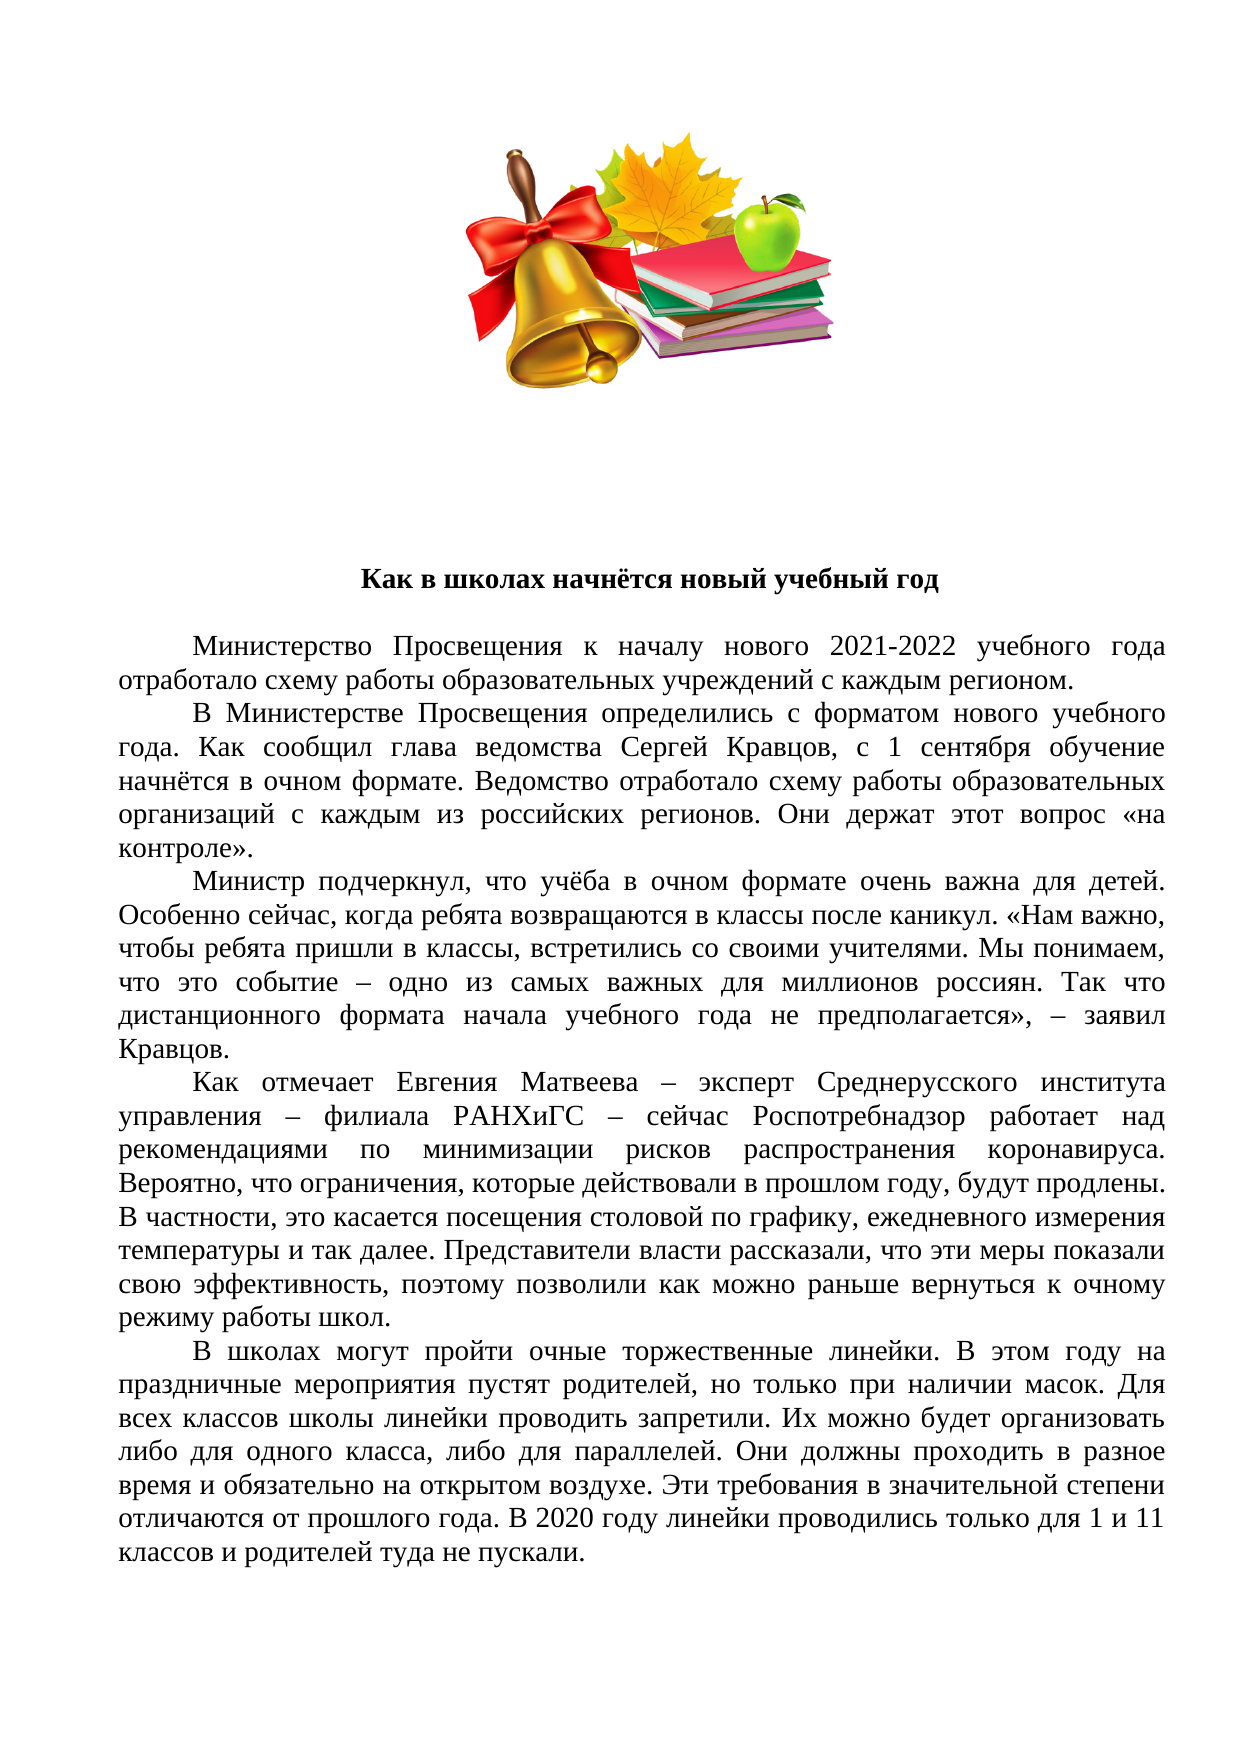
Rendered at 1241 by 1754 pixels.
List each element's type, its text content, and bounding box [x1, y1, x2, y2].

text Как в школах начнётся новый учебный год [118, 561, 1167, 595]
picture [448, 59, 851, 461]
text Министр подчеркнул, что учёба в очном формате очень важна для детей. Особенно сейчас, когда ребята возвращаются в классы после каникул. «Нам важно, чтобы ребята пришли в классы, встретились со своими учителями. Мы понимаем, что это событие – одно из самых важных для миллионов россиян. Так что дистанционного формата начала учебного года не предполагается», – заявил Кравцов. [118, 863, 1167, 1064]
text Министерство Просвещения к началу нового 2021-2022 учебного года отработало схему работы образовательных учреждений с каждым регионом. [118, 628, 1167, 696]
text Как отмечает Евгения Матвеева – эксперт Среднерусского института управления – филиала РАНХиГС – сейчас Роспотребнадзор работает над рекомендациями по минимизации рисков распространения коронавируса. Вероятно, что ограничения, которые действовали в прошлом году, будут продлены. В частности, это касается посещения столовой по графику, ежедневного измерения температуры и так далее. Представители власти рассказали, что эти меры показали свою эффективность, поэтому позволили как можно раньше вернуться к очному режиму работы школ. [118, 1064, 1167, 1333]
text В Министерстве Просвещения определились с форматом нового учебного года. Как сообщил глава ведомства Сергей Кравцов, с 1 сентября обучение начнётся в очном формате. Ведомство отработало схему работы образовательных организаций с каждым из российских регионов. Они держат этот вопрос «на контроле». [118, 696, 1167, 863]
text В школах могут пройти очные торжественные линейки. В этом году на праздничные мероприятия пустят родителей, но только при наличии масок. Для всех классов школы линейки проводить запретили. Их можно будет организовать либо для одного класса, либо для параллелей. Они должны проходить в разное время и обязательно на открытом воздухе. Эти требования в значительной степени отличаются от прошлого года. В 2020 году линейки проводились только для 1 и 11 классов и родителей туда не пускали. [118, 1333, 1167, 1568]
